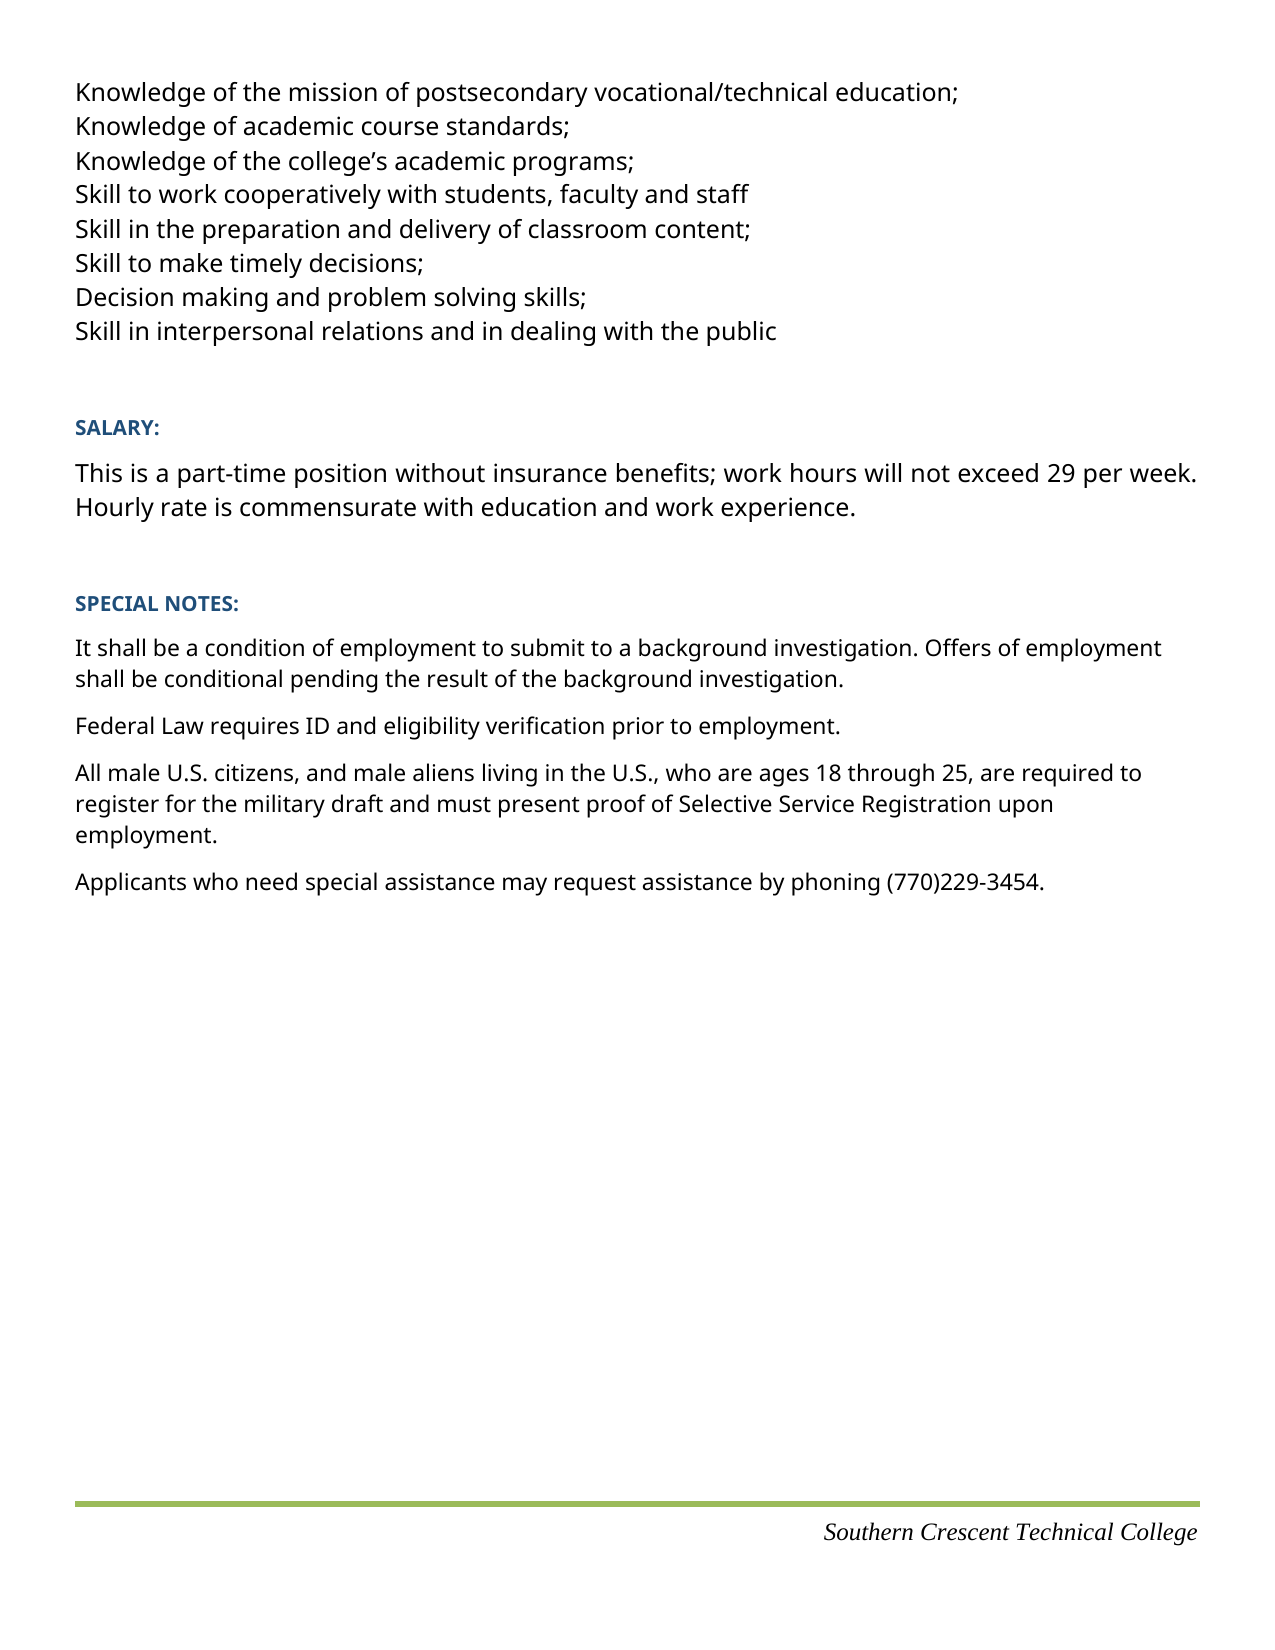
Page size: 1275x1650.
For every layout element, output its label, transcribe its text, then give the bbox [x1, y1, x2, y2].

text SALARY: [75, 413, 1200, 441]
text Skill to make timely decisions; [75, 245, 1200, 279]
text This is a part-time position without insurance benefits; work hours will not exceed 29 per week. Hourly rate is commensurate with education and work experience. [75, 455, 1200, 523]
text Knowledge of the mission of postsecondary vocational/technical education; [75, 75, 1200, 109]
text Decision making and problem solving skills; [75, 279, 1200, 313]
text Skill to work cooperatively with students, faculty and staff [75, 177, 1200, 211]
text It shall be a condition of employment to submit to a background investigation. Offers of employment shall be conditional pending the result of the background investigation. [75, 631, 1200, 694]
text Knowledge of the college’s academic programs; [75, 143, 1200, 177]
text All male U.S. citizens, and male aliens living in the U.S., who are ages 18 through 25, are required to register for the military draft and must present proof of Selective Service Registration upon employment. [75, 756, 1200, 850]
text SPECIAL NOTES: [75, 589, 1200, 617]
text Applicants who need special assistance may request assistance by phoning (770)229-3454. [75, 866, 1200, 897]
text Knowledge of academic course standards; [75, 109, 1200, 143]
text Skill in the preparation and delivery of classroom content; [75, 211, 1200, 245]
text Federal Law requires ID and eligibility verification prior to employment. [75, 709, 1200, 741]
text Skill in interpersonal relations and in dealing with the public [75, 313, 1200, 347]
